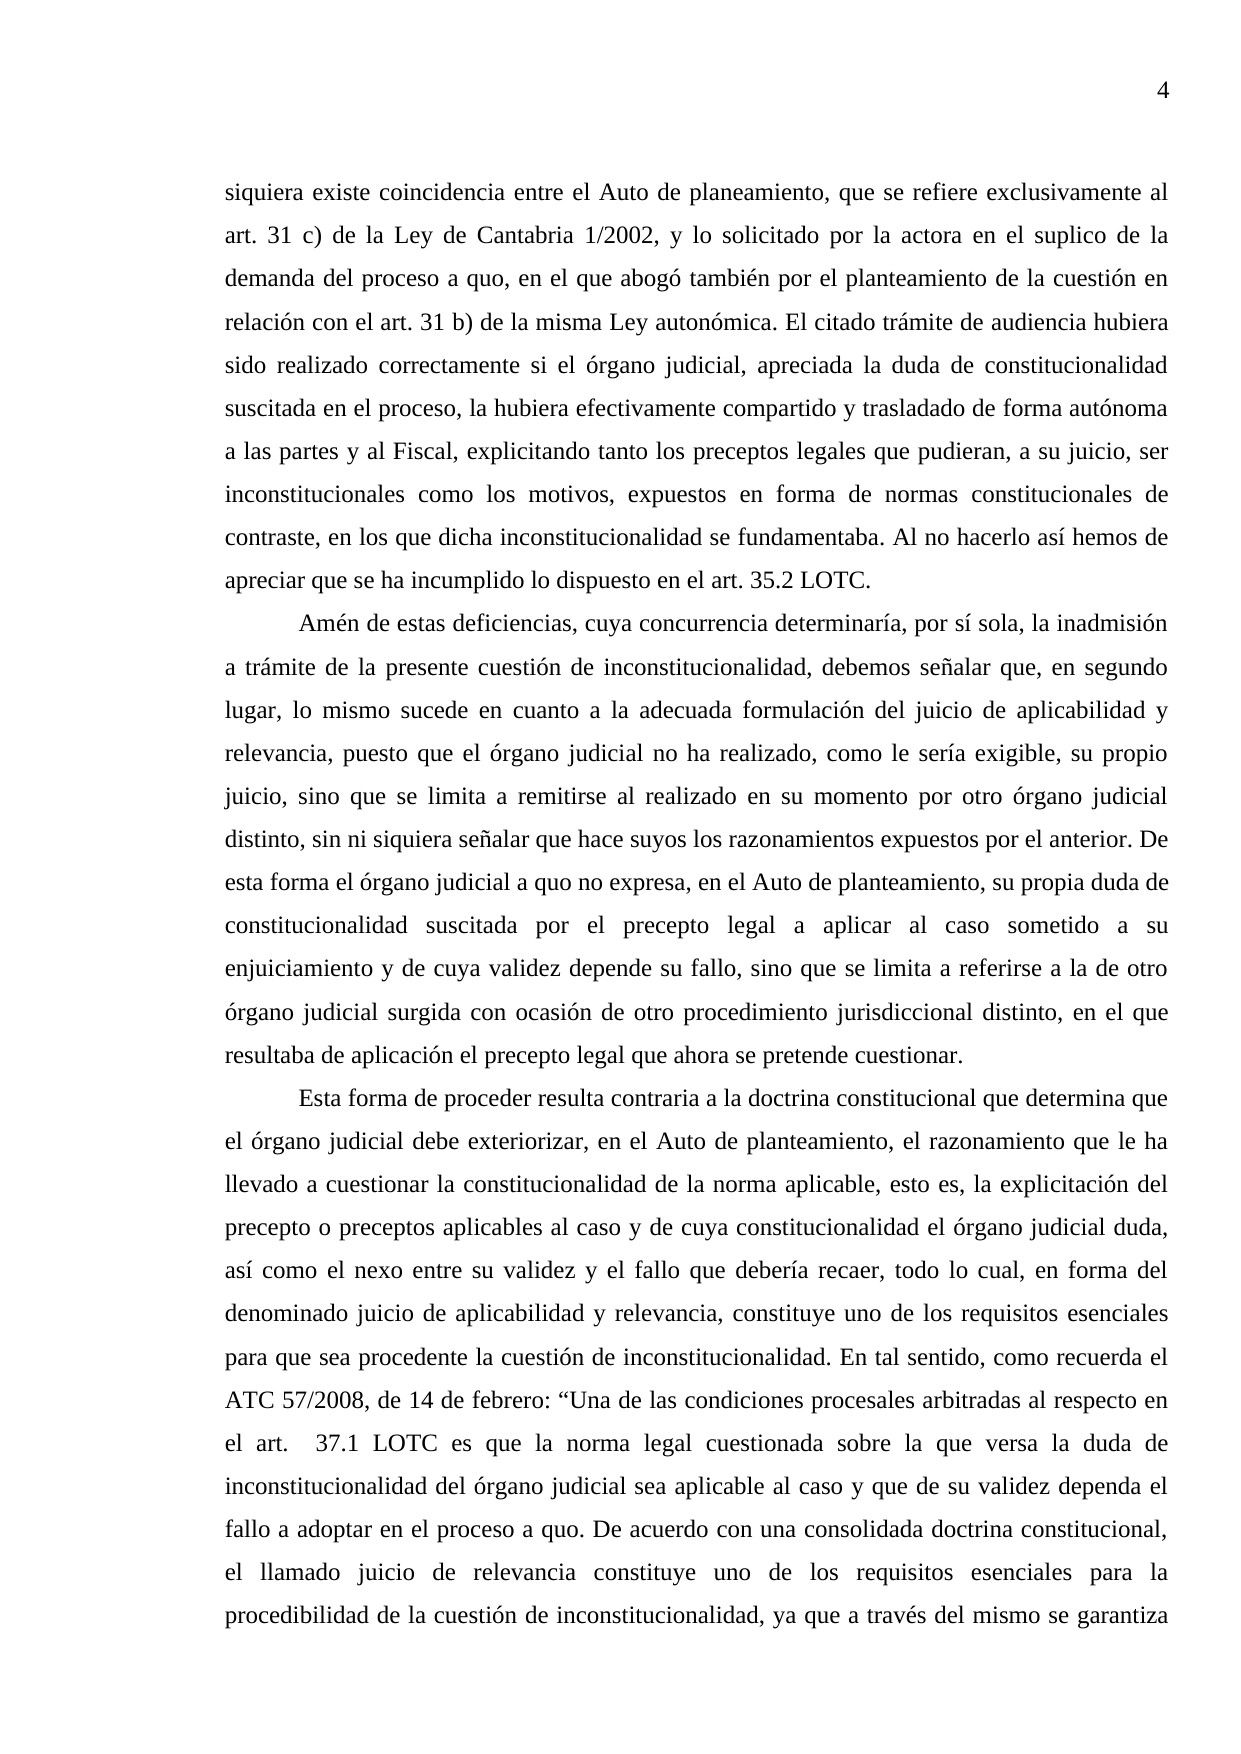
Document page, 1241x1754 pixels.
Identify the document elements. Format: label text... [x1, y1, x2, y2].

text Amén de estas deficiencias, cuya concurrencia determinaría, por sí sola, la inadmisión a trámite de la presente cuestión de inconstitucionalidad, debemos señalar que, en segundo lugar, lo mismo sucede en cuanto a la adecuada formulación del juicio de aplicabilidad y relevancia, puesto que el órgano judicial no ha realizado, como le sería exigible, su propio juicio, sino que se limita a remitirse al realizado en su momento por otro órgano judicial distinto, sin ni siquiera señalar que hace suyos los razonamientos expuestos por el anterior. De esta forma el órgano judicial a quo no expresa, en el Auto de planteamiento, su propia duda de constitucionalidad suscitada por el precepto legal a aplicar al caso sometido a su enjuiciamiento y de cuya validez depende su fallo, sino que se limita a referirse a la de otro órgano judicial surgida con ocasión de otro procedimiento jurisdiccional distinto, en el que resultaba de aplicación el precepto legal que ahora se pretende cuestionar. [224, 608, 1169, 1068]
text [224, 177, 1169, 594]
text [224, 1083, 1169, 1629]
